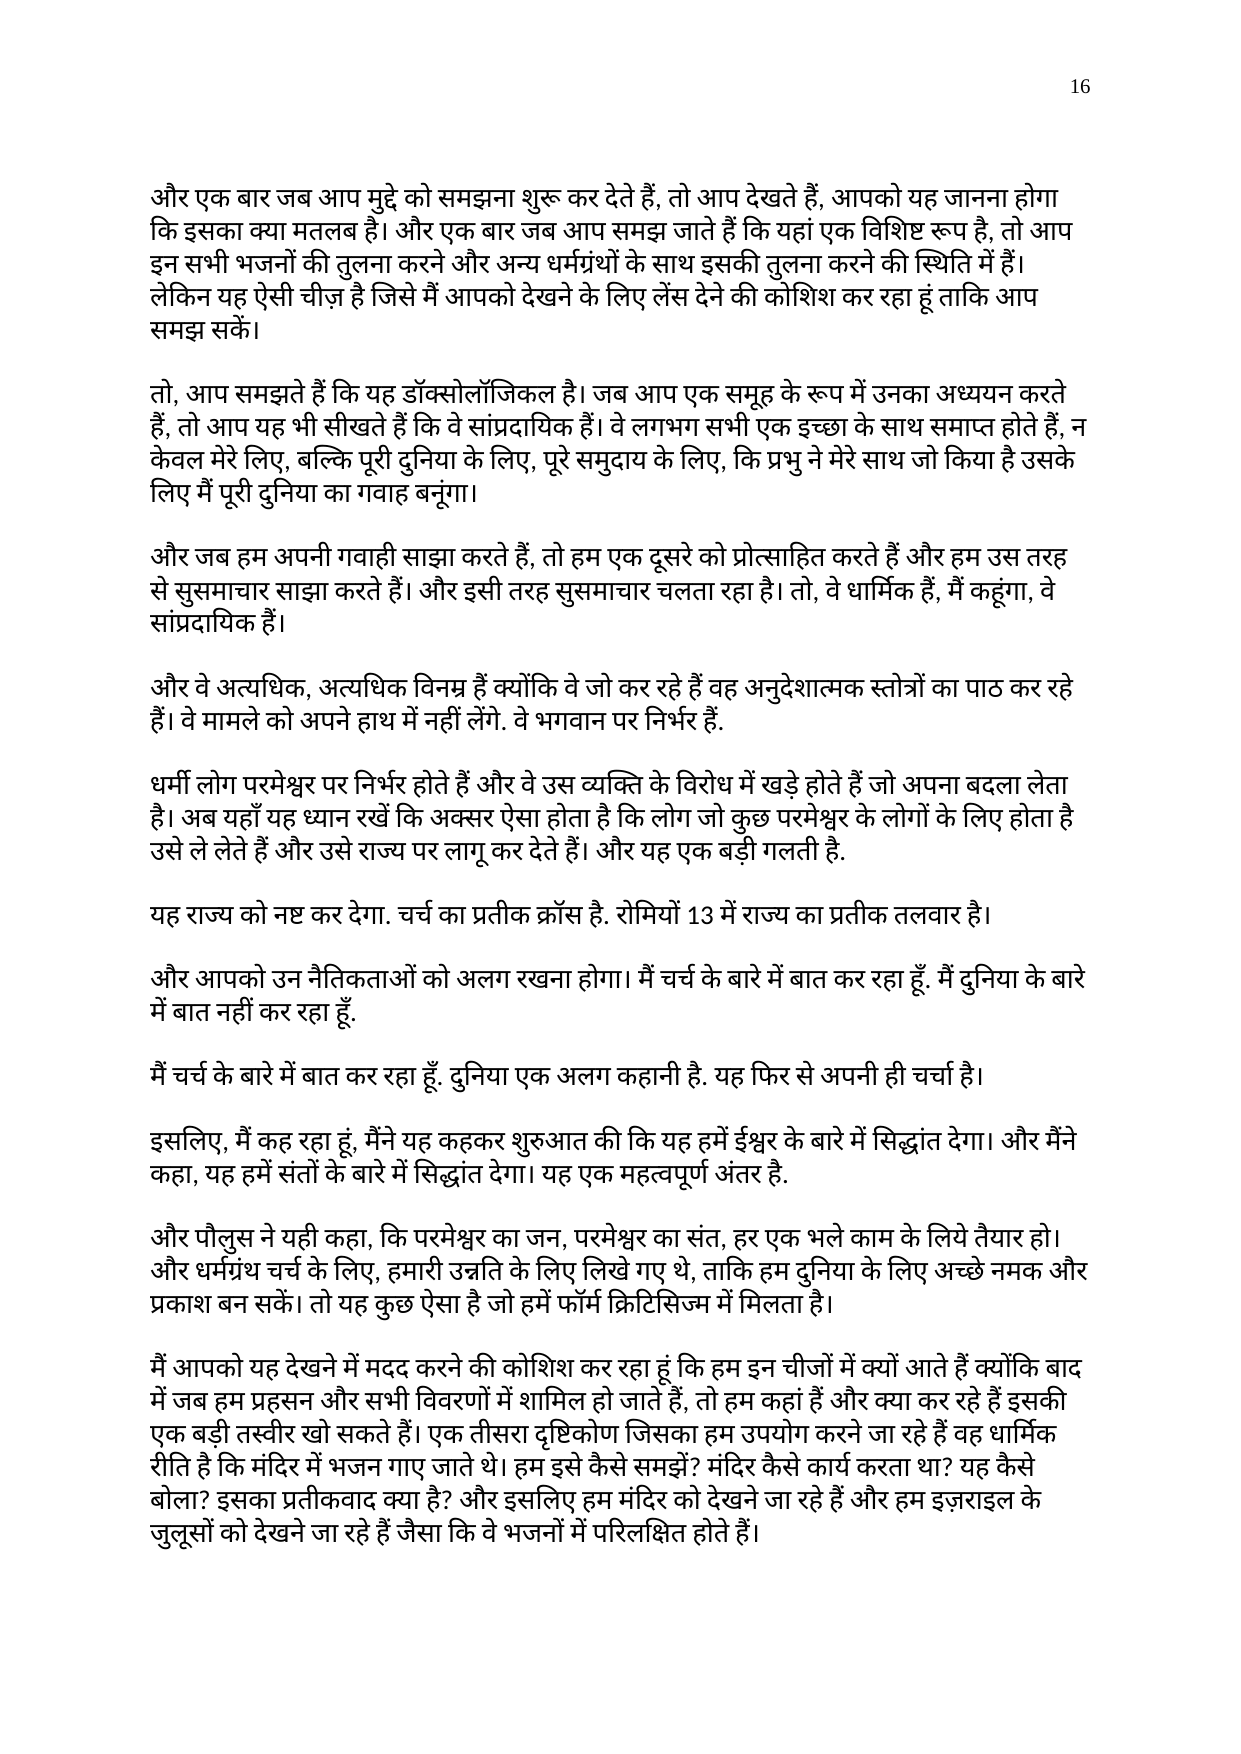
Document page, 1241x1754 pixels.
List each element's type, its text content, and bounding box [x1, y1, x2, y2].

text इसलिए, मैं कह रहा हूं, मैंने यह कहकर शुरुआत की कि यह हमें ईश्वर के बारे में सिद्धांत देगा। और मैंने कहा, यह हमें संतों के बारे में सिद्धांत देगा। यह एक महत्वपूर्ण अंतर है. [150, 1124, 1090, 1190]
text और आपको उन नैतिकताओं को अलग रखना होगा। मैं चर्च के बारे में बात कर रहा हूँ. मैं दुनिया के बारे में बात नहीं कर रहा हूँ. [150, 962, 1090, 1028]
text और पौलुस ने यही कहा, कि परमेश्वर का जन, परमेश्वर का संत, हर एक भले काम के लिये तैयार हो। और धर्मग्रंथ चर्च के लिए, हमारी उन्नति के लिए लिखे गए थे, ताकि हम दुनिया के लिए अच्छे नमक और प्रकाश बन सकें। तो यह कुछ ऐसा है जो हमें फॉर्म क्रिटिसिज्म में मिलता है। [150, 1221, 1090, 1320]
text और एक बार जब आप मुद्दे को समझना शुरू कर देते हैं, तो आप देखते हैं, आपको यह जानना होगा कि इसका क्या मतलब है। और एक बार जब आप समझ जाते हैं कि यहां एक विशिष्ट रूप है, तो आप इन सभी भजनों की तुलना करने और अन्य धर्मग्रंथों के साथ इसकी तुलना करने की स्थिति में हैं। लेकिन यह ऐसी चीज़ है जिसे मैं आपको देखने के लिए लेंस देने की कोशिश कर रहा हूं ताकि आप समझ सकें। [150, 181, 1090, 346]
text मैं आपको यह देखने में मदद करने की कोशिश कर रहा हूं कि हम इन चीजों में क्यों आते हैं क्योंकि बाद में जब हम प्रहसन और सभी विवरणों में शामिल हो जाते हैं, तो हम कहां हैं और क्या कर रहे हैं इसकी एक बड़ी तस्वीर खो सकते हैं। एक तीसरा दृष्टिकोण जिसका हम उपयोग करने जा रहे हैं वह धार्मिक रीति है कि मंदिर में भजन गाए जाते थे। हम इसे कैसे समझें? मंदिर कैसे कार्य करता था? यह कैसे बोला? इसका प्रतीकवाद क्या है? और इसलिए हम मंदिर को देखने जा रहे हैं और हम इज़राइल के जुलूसों को देखने जा रहे हैं जैसा कि वे भजनों में परिलक्षित होते हैं। [150, 1351, 1090, 1549]
text और जब हम अपनी गवाही साझा करते हैं, तो हम एक दूसरे को प्रोत्साहित करते हैं और हम उस तरह से सुसमाचार साझा करते हैं। और इसी तरह सुसमाचार चलता रहा है। तो, वे धार्मिक हैं, मैं कहूंगा, वे सांप्रदायिक हैं। [150, 541, 1090, 640]
text मैं चर्च के बारे में बात कर रहा हूँ. दुनिया एक अलग कहानी है. यह फिर से अपनी ही चर्चा है। [150, 1059, 1090, 1093]
text तो, आप समझते हैं कि यह डॉक्सोलॉजिकल है। जब आप एक समूह के रूप में उनका अध्ययन करते हैं, तो आप यह भी सीखते हैं कि वे सांप्रदायिक हैं। वे लगभग सभी एक इच्छा के साथ समाप्त होते हैं, न केवल मेरे लिए, बल्कि पूरी दुनिया के लिए, पूरे समुदाय के लिए, कि प्रभु ने मेरे साथ जो किया है उसके लिए मैं पूरी दुनिया का गवाह बनूंगा। [150, 377, 1090, 509]
text यह राज्य को नष्ट कर देगा. चर्च का प्रतीक क्रॉस है. रोमियों 13 में राज्य का प्रतीक तलवार है। [150, 898, 1090, 931]
text और वे अत्यधिक, अत्यधिक विनम्र हैं क्योंकि वे जो कर रहे हैं वह अनुदेशात्मक स्तोत्रों का पाठ कर रहे हैं। वे मामले को अपने हाथ में नहीं लेंगे. वे भगवान पर निर्भर हैं. [150, 671, 1090, 737]
text धर्मी लोग परमेश्वर पर निर्भर होते हैं और वे उस व्यक्ति के विरोध में खड़े होते हैं जो अपना बदला लेता है। अब यहाँ यह ध्यान रखें कि अक्सर ऐसा होता है कि लोग जो कुछ परमेश्वर के लोगों के लिए होता है उसे ले लेते हैं और उसे राज्य पर लागू कर देते हैं। और यह एक बड़ी गलती है. [150, 768, 1090, 867]
